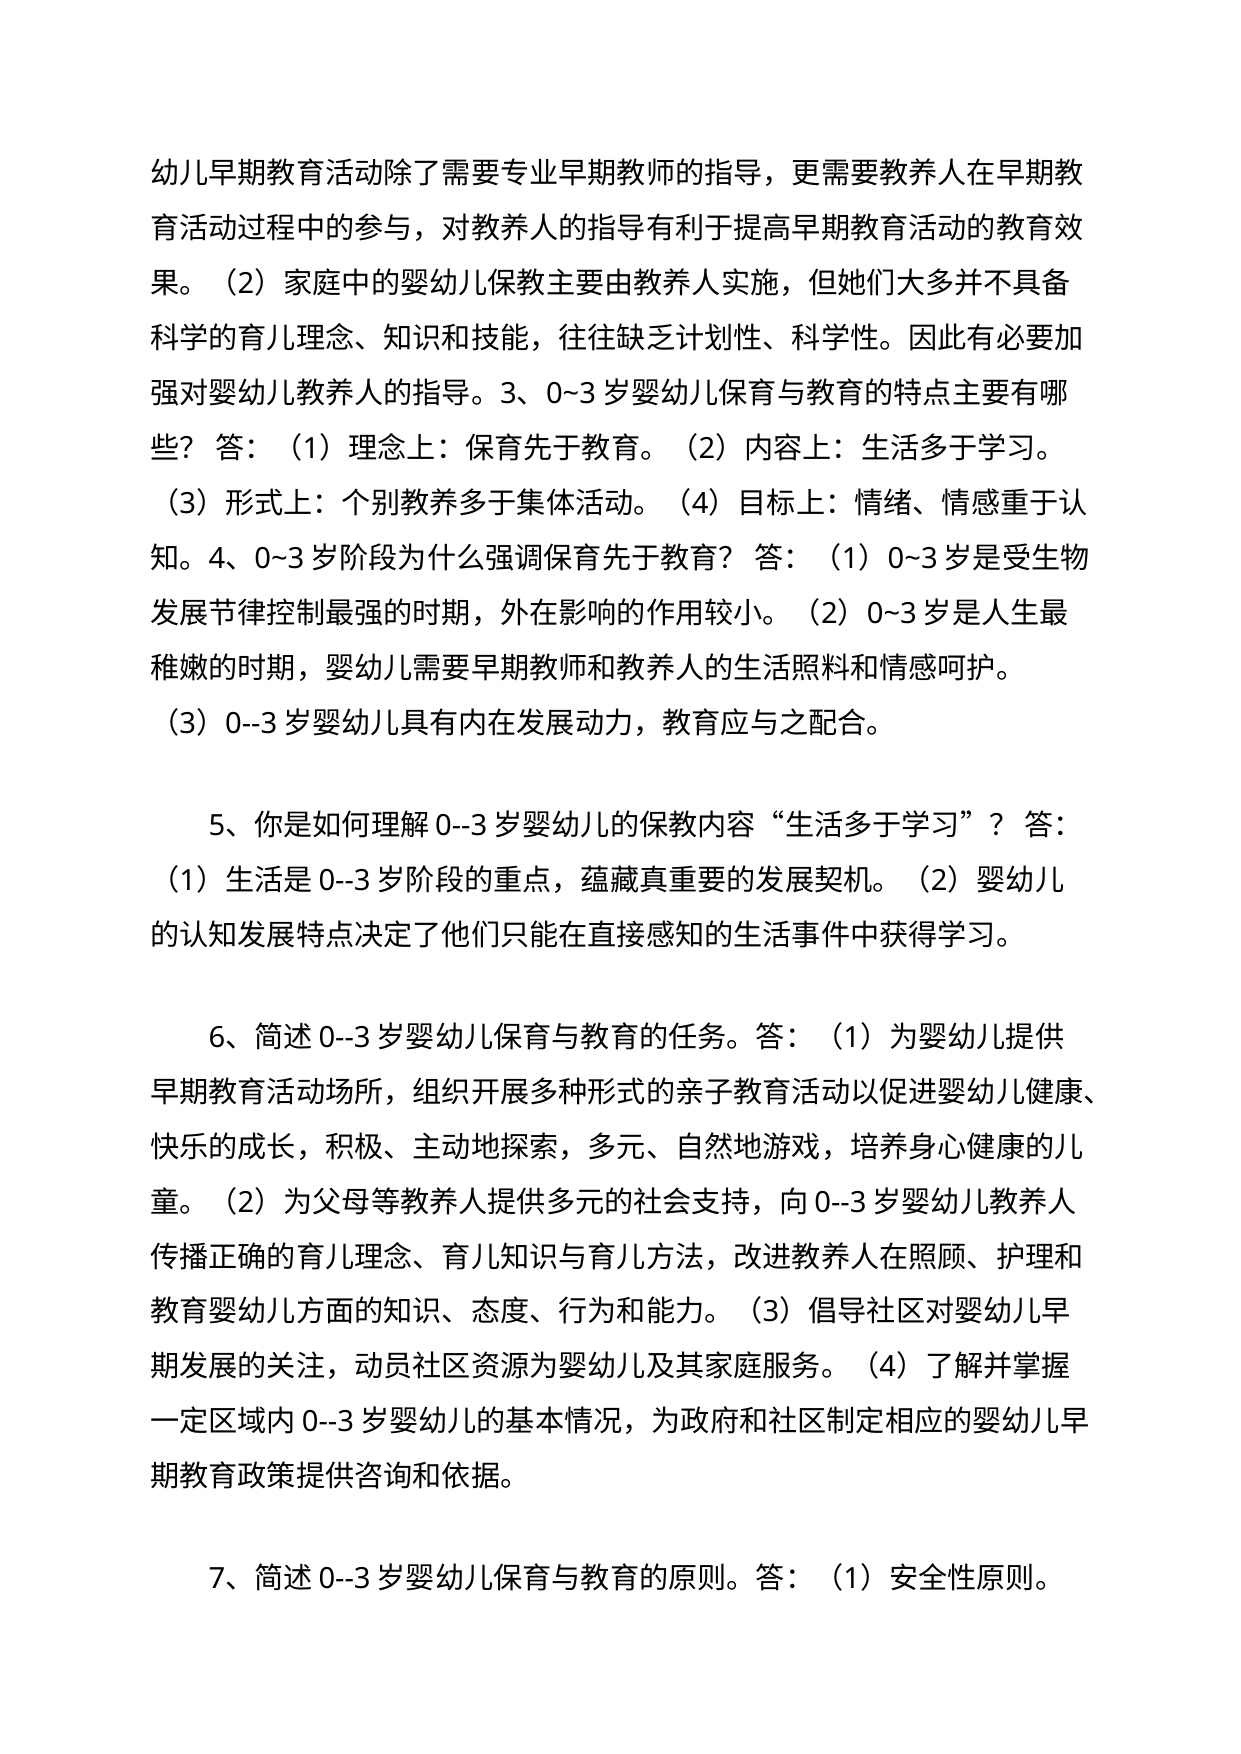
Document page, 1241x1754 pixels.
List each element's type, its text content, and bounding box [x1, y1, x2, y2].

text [150, 150, 1090, 742]
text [150, 1555, 1090, 1597]
text 5、你是如何理解0--3岁婴幼儿的保教内容“生活多于学习”？ 答：（1）生活是0--3岁阶段的重点，蕴藏真重要的发展契机。（2）婴幼儿的认知发展特点决定了他们只能在直接感知的生活事件中获得学习。 [150, 802, 1090, 954]
text 6、简述0--3岁婴幼儿保育与教育的任务。答：（1）为婴幼儿提供早期教育活动场所，组织开展多种形式的亲子教育活动以促进婴幼儿健康、快乐的成长，积极、主动地探索，多元、自然地游戏，培养身心健康的儿童。（2）为父母等教养人提供多元的社会支持，向0--3岁婴幼儿教养人传播正确的育儿理念、育儿知识与育儿方法，改进教养人在照顾、护理和教育婴幼儿方面的知识、态度、行为和能力。（3）倡导社区对婴幼儿早期发展的关注，动员社区资源为婴幼儿及其家庭服务。（4）了解并掌握一定区域内0--3岁婴幼儿的基本情况，为政府和社区制定相应的婴幼儿早期教育政策提供咨询和依据。 [150, 1013, 1090, 1495]
